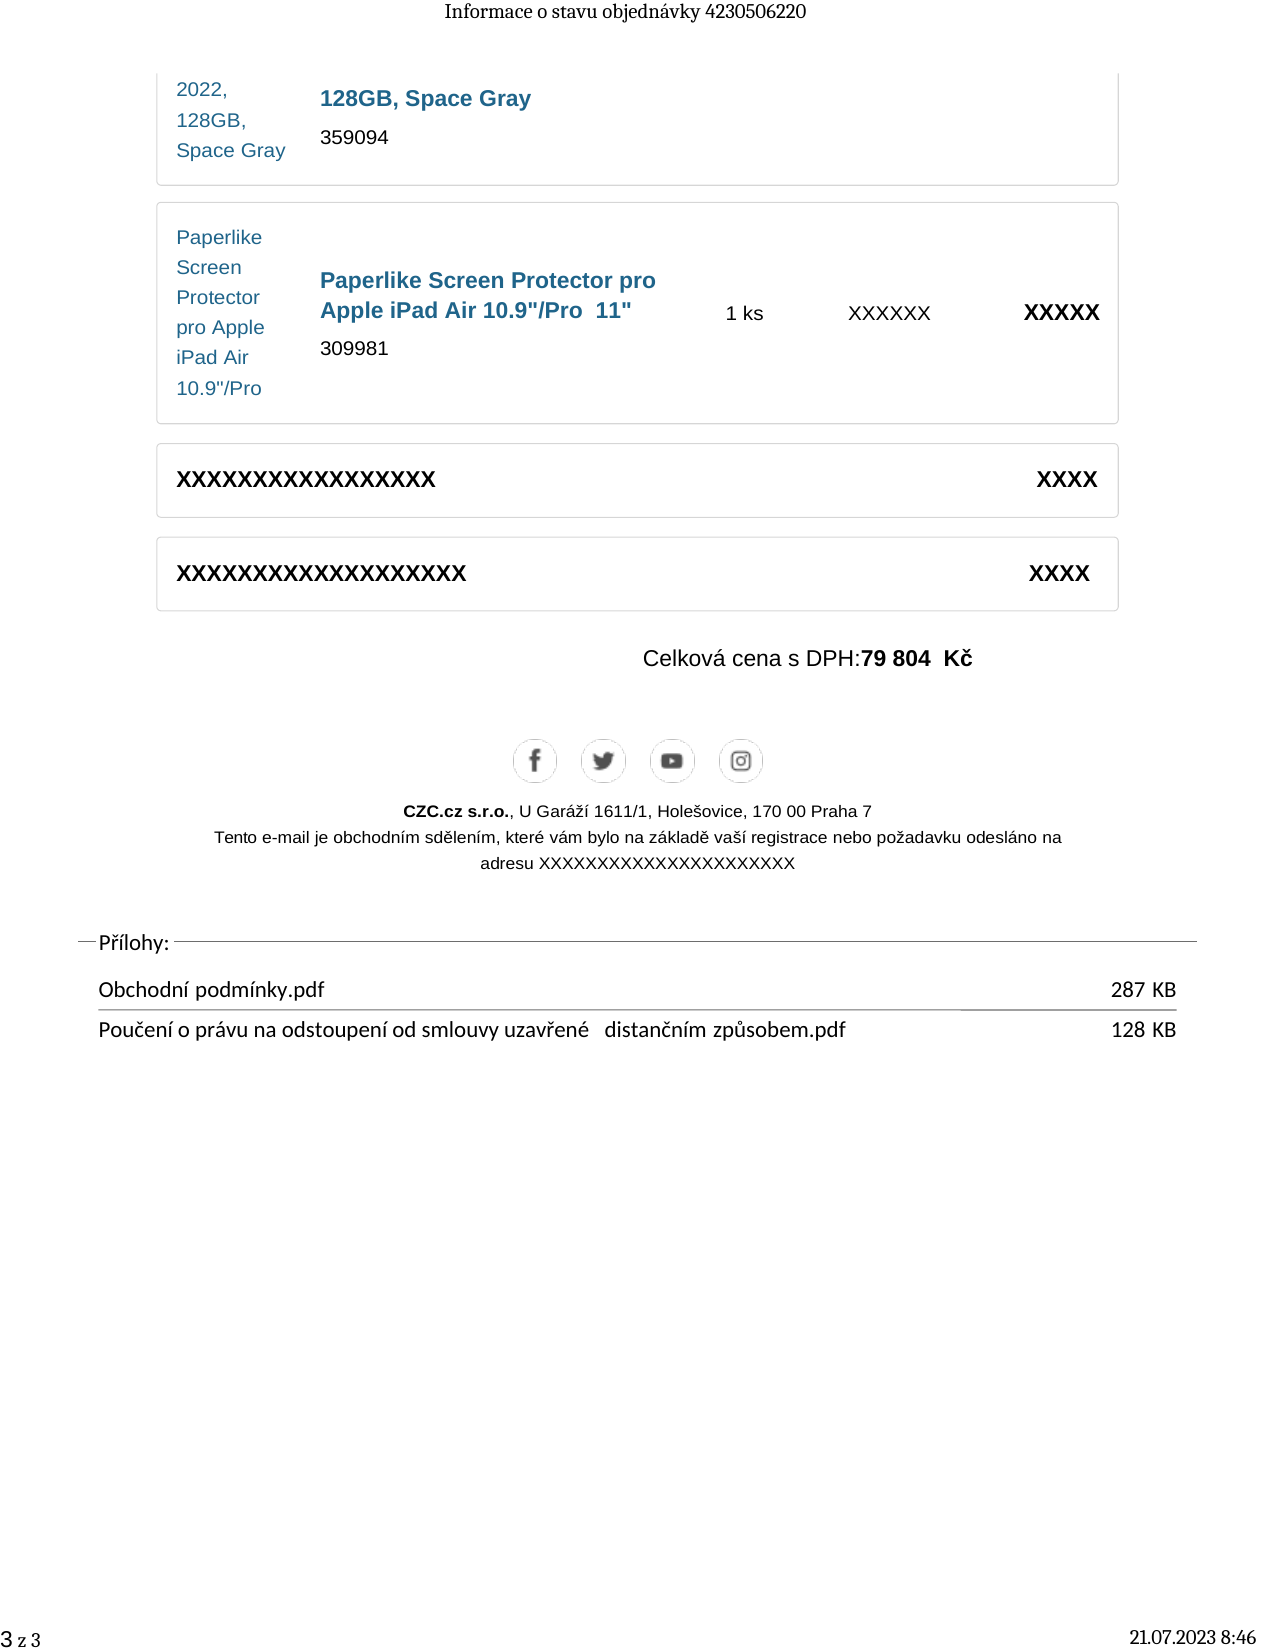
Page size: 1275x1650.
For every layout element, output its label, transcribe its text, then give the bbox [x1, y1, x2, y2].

text Celková cena s DPH:79 804 Kč [643, 645, 1275, 671]
text Tento e-mail je obchodním sdělením, které vám bylo na základě vaší registrace nebo požadavku odesláno na adresu XXXXXXXXXXXXXXXXXXXXXX [193, 828, 1082, 873]
text Obchodní podmínky.pdf 287 KB [98, 975, 1275, 1003]
text Poučení o právu na odstoupení od smlouvy uzavřené distančním způsobem.pdf 128 KB [98, 1006, 1275, 1043]
picture [640, 729, 704, 792]
picture [503, 729, 566, 792]
picture [571, 729, 635, 792]
picture [709, 729, 772, 792]
text Přílohy: [99, 928, 1275, 956]
text CZC.cz s.r.o., U Garáží 1611/1, Holešovice, 170 00 Praha 7 [193, 735, 1082, 821]
